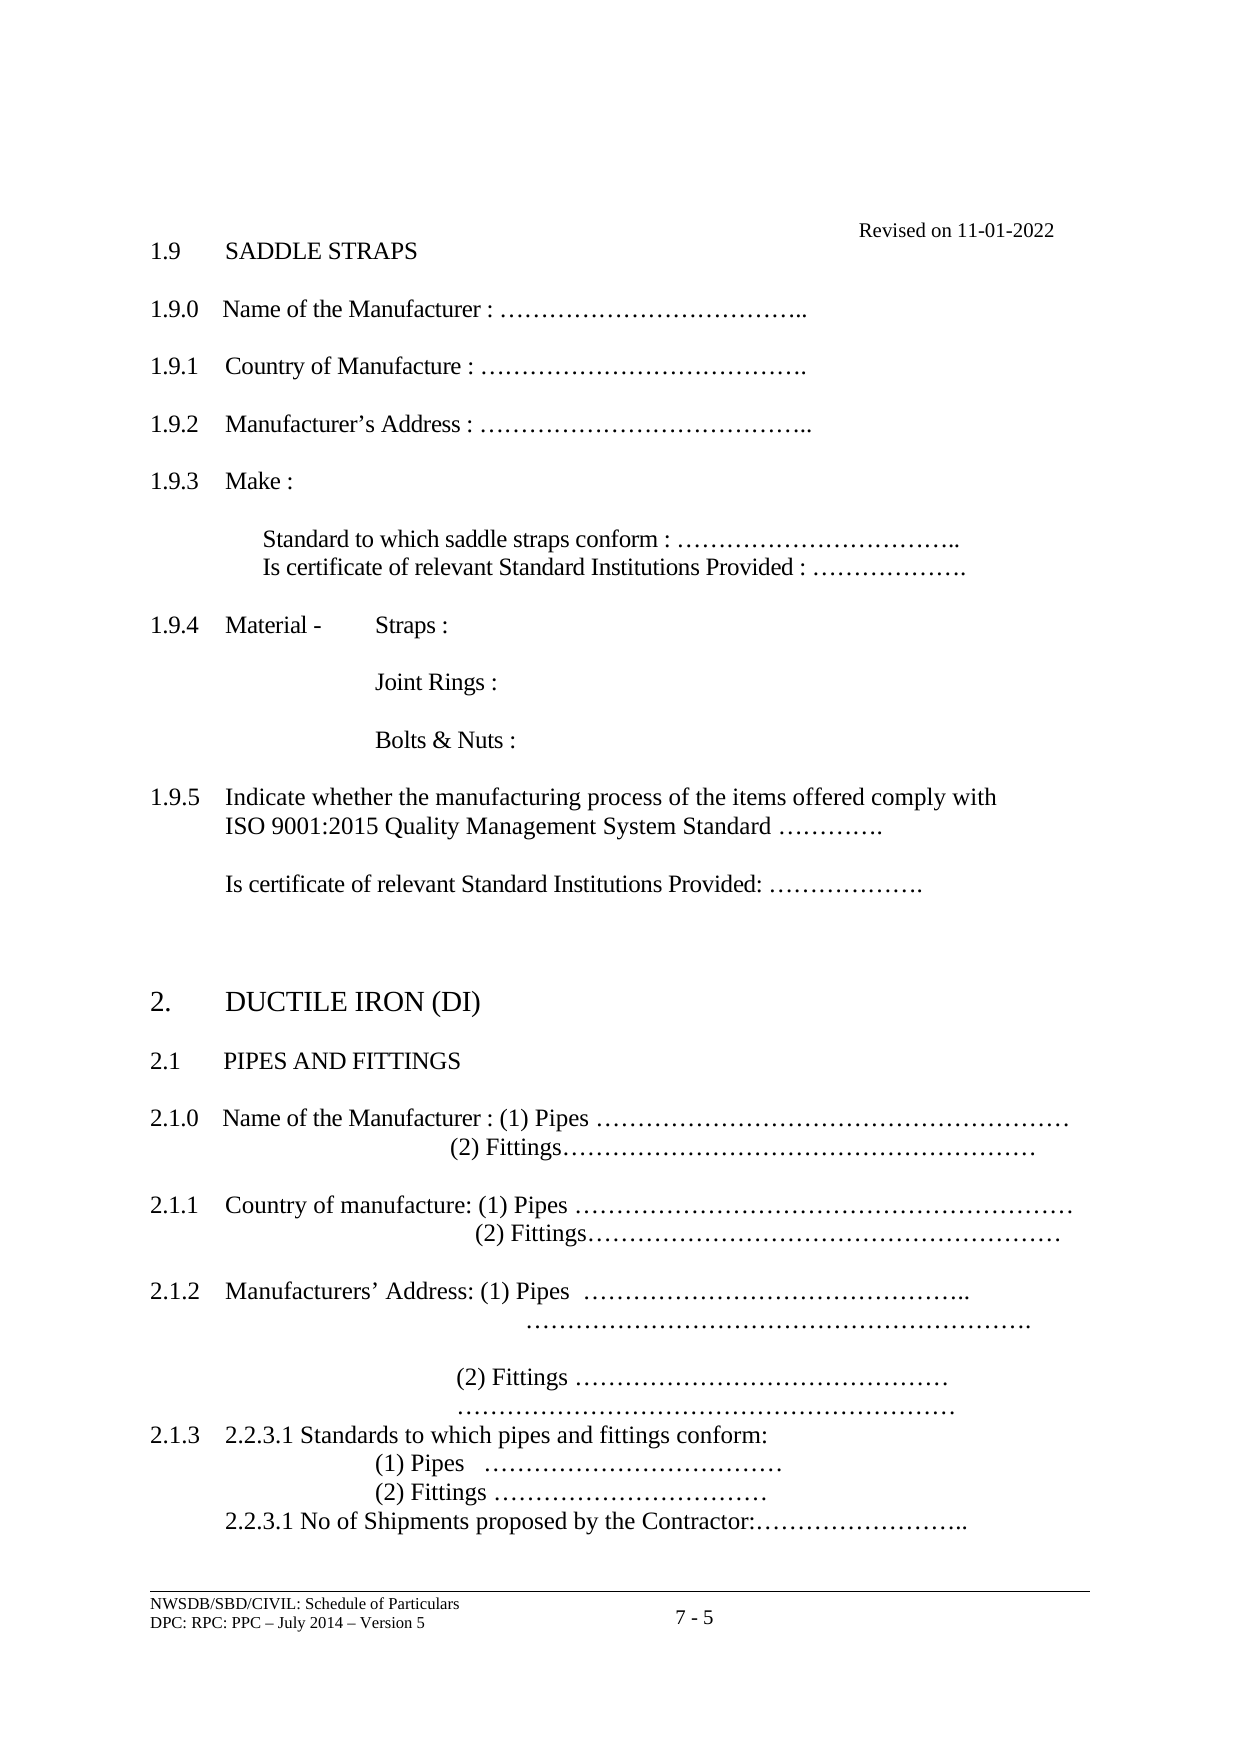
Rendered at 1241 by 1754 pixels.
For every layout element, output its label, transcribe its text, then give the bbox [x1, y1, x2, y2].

text 2.1.3 2.2.3.1 Standards to which pipes and fittings conform: [150, 1420, 1090, 1448]
text Is certificate of relevant Standard Institutions Provided : ………………. [262, 552, 1090, 581]
text 2.1.1 Country of manufacture: (1) Pipes …………………………………………………… [150, 1190, 1090, 1218]
text ISO 9001:2015 Quality Management System Standard …………. [187, 811, 1090, 840]
text 1.9 SADDLE STRAPS [150, 236, 1090, 265]
list No of Shipments proposed by the Contractor:…………………….. [225, 1506, 1090, 1535]
text Standard to which saddle straps conform : …………………………….. [262, 524, 1090, 552]
text (1) Pipes ……………………………… [360, 1448, 1090, 1477]
list Manufacturers’ Address: (1) Pipes ……………………………………….. [150, 1276, 1090, 1305]
text 1.9.3 Make : [150, 466, 1090, 495]
text 2.1.0 Name of the Manufacturer : (1) Pipes ………………………………………………… [150, 1103, 1090, 1132]
text (2) Fittings………………………………………………… [210, 1132, 1090, 1161]
text …………………………………………………… [150, 1391, 1090, 1420]
text (2) Fittings ……………………………………… [150, 1362, 1090, 1391]
text 1.9.1 Country of Manufacture : …………………………………. [150, 351, 1090, 380]
list PIPES AND FITTINGS [150, 1046, 1090, 1075]
text 1.9.5 Indicate whether the manufacturing process of the items offered comply with [150, 782, 1090, 811]
text 1.9.4 Material - Straps : [150, 610, 1090, 639]
text (2) Fittings………………………………………………… [210, 1218, 1090, 1247]
text (2) Fittings …………………………… [210, 1477, 1090, 1506]
text Is certificate of relevant Standard Institutions Provided: ………………. [150, 869, 1090, 897]
text ……………………………………………………. [450, 1305, 1090, 1333]
text Bolts & Nuts : [262, 725, 1090, 754]
text 1.9.2 Manufacturer’s Address : ………………………………….. [150, 409, 1090, 437]
text Joint Rings : [262, 667, 1090, 696]
text 2. DUCTILE IRON (DI) [150, 984, 1090, 1017]
text 1.9.0 Name of the Manufacturer : ……………………………….. [150, 294, 1090, 322]
